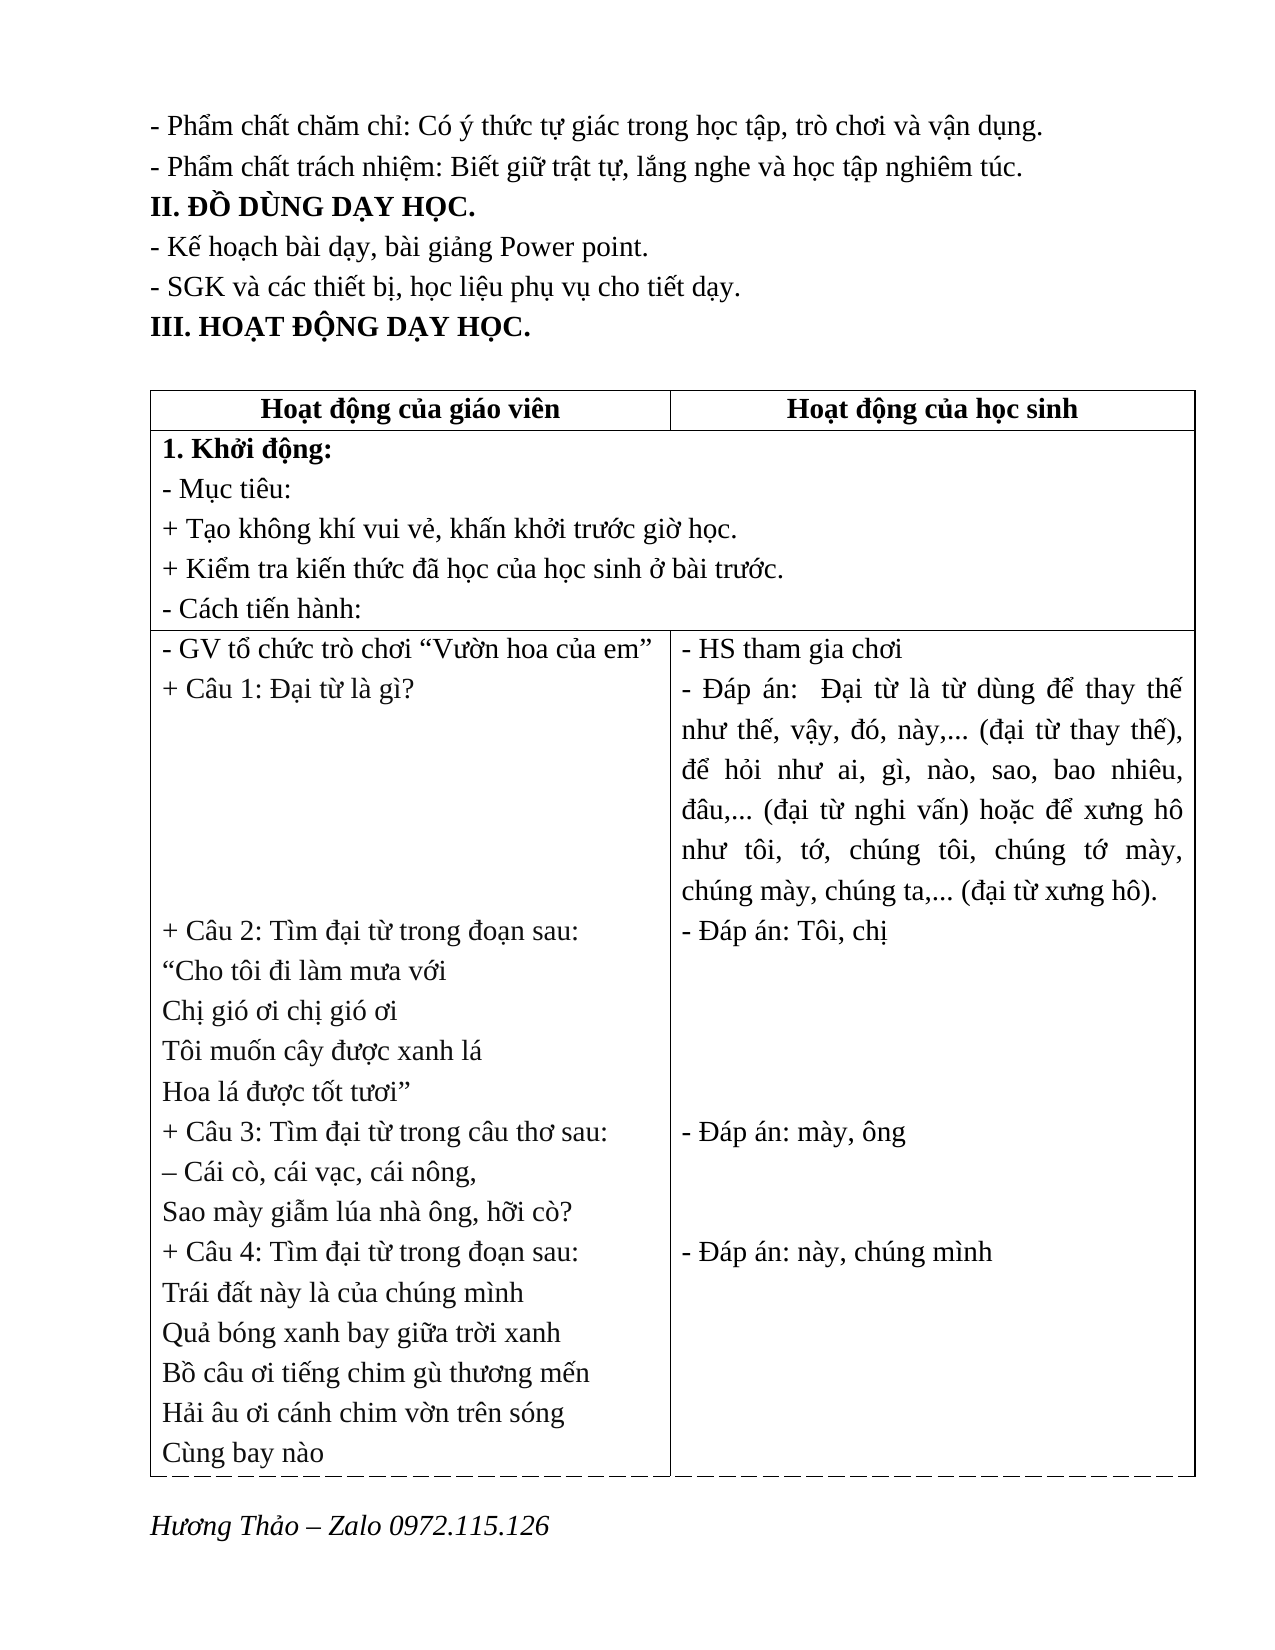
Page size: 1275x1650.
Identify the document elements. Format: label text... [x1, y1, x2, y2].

text - Kế hoạch bài dạy, bài giảng Power point. [150, 229, 1172, 263]
text - Phẩm chất trách nhiệm: Biết giữ trật tự, lắng nghe và học tập nghiêm túc. [150, 149, 1172, 182]
table_header Hoạt động của học sinh [671, 391, 1194, 430]
text - Phẩm chất chăm chỉ: Có ý thức tự giác trong học tập, trò chơi và vận dụng. [150, 108, 1172, 142]
table_cell 1. Khởi động: - Mục tiêu: + Tạo không khí vui vẻ, khấn khởi trước giờ học. + Kiểm tra kiến thức đã học của học sinh ở bài trước. - Cách tiến hành: [151, 431, 1194, 630]
text II. ĐỒ DÙNG DẠY HỌC. [150, 189, 1172, 222]
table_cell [151, 631, 670, 1476]
text - SGK và các thiết bị, học liệu phụ vụ cho tiết dạy. [150, 269, 1172, 303]
text III. HOẠT ĐỘNG DẠY HỌC. [150, 309, 1172, 343]
table_header Hoạt động của giáo viên [151, 391, 670, 430]
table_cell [671, 631, 1194, 1476]
